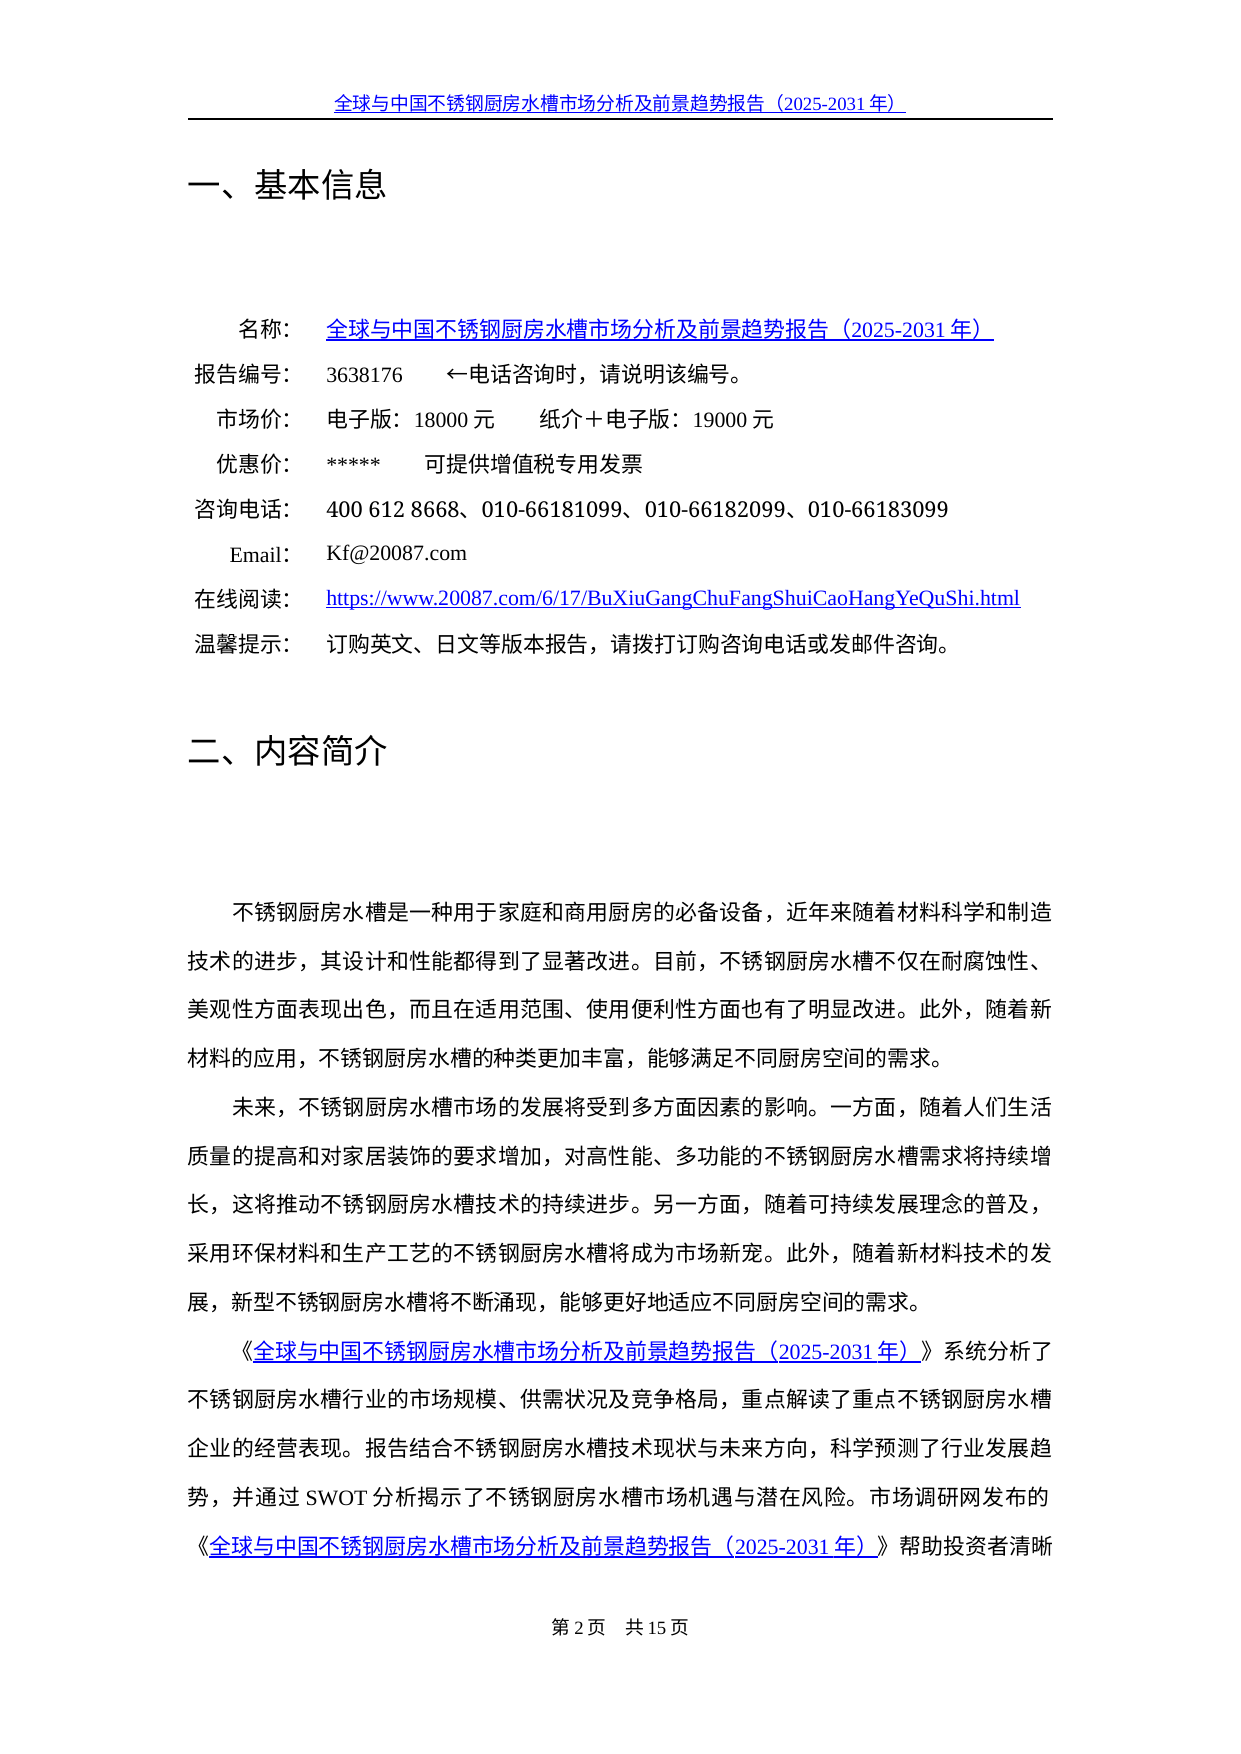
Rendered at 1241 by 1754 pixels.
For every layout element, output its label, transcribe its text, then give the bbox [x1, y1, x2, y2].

table_cell 优惠价： [167, 447, 315, 492]
table_cell 3638176 ←电话咨询时，请说明该编号。 [315, 357, 1073, 402]
table_cell 报告编号： [167, 357, 315, 402]
table_cell 在线阅读： [167, 582, 315, 627]
table_cell 订购英文、日文等版本报告，请拨打订购咨询电话或发邮件咨询。 [315, 627, 1073, 672]
table_cell ***** 可提供增值税专用发票 [315, 447, 1073, 492]
title 二、内容简介 [187, 717, 1053, 782]
table_cell 咨询电话： [167, 492, 315, 537]
table_cell 温馨提示： [167, 627, 315, 672]
table_header 名称： [167, 312, 315, 357]
table_header 全球与中国不锈钢厨房水槽市场分析及前景趋势报告（2025-2031年） [315, 312, 1073, 357]
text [187, 894, 1053, 1561]
table_cell 400 612 8668、010-66181099、010-66182099、010-66183099 [315, 492, 1073, 537]
table_cell [315, 582, 1073, 627]
table_cell 市场价： [167, 402, 315, 447]
title 一、基本信息 [187, 150, 1053, 215]
table_cell 电子版：18000 元 纸介＋电子版：19000 元 [315, 402, 1073, 447]
table_cell Email： [167, 537, 315, 582]
table_cell Kf@20087.com [315, 537, 1073, 582]
